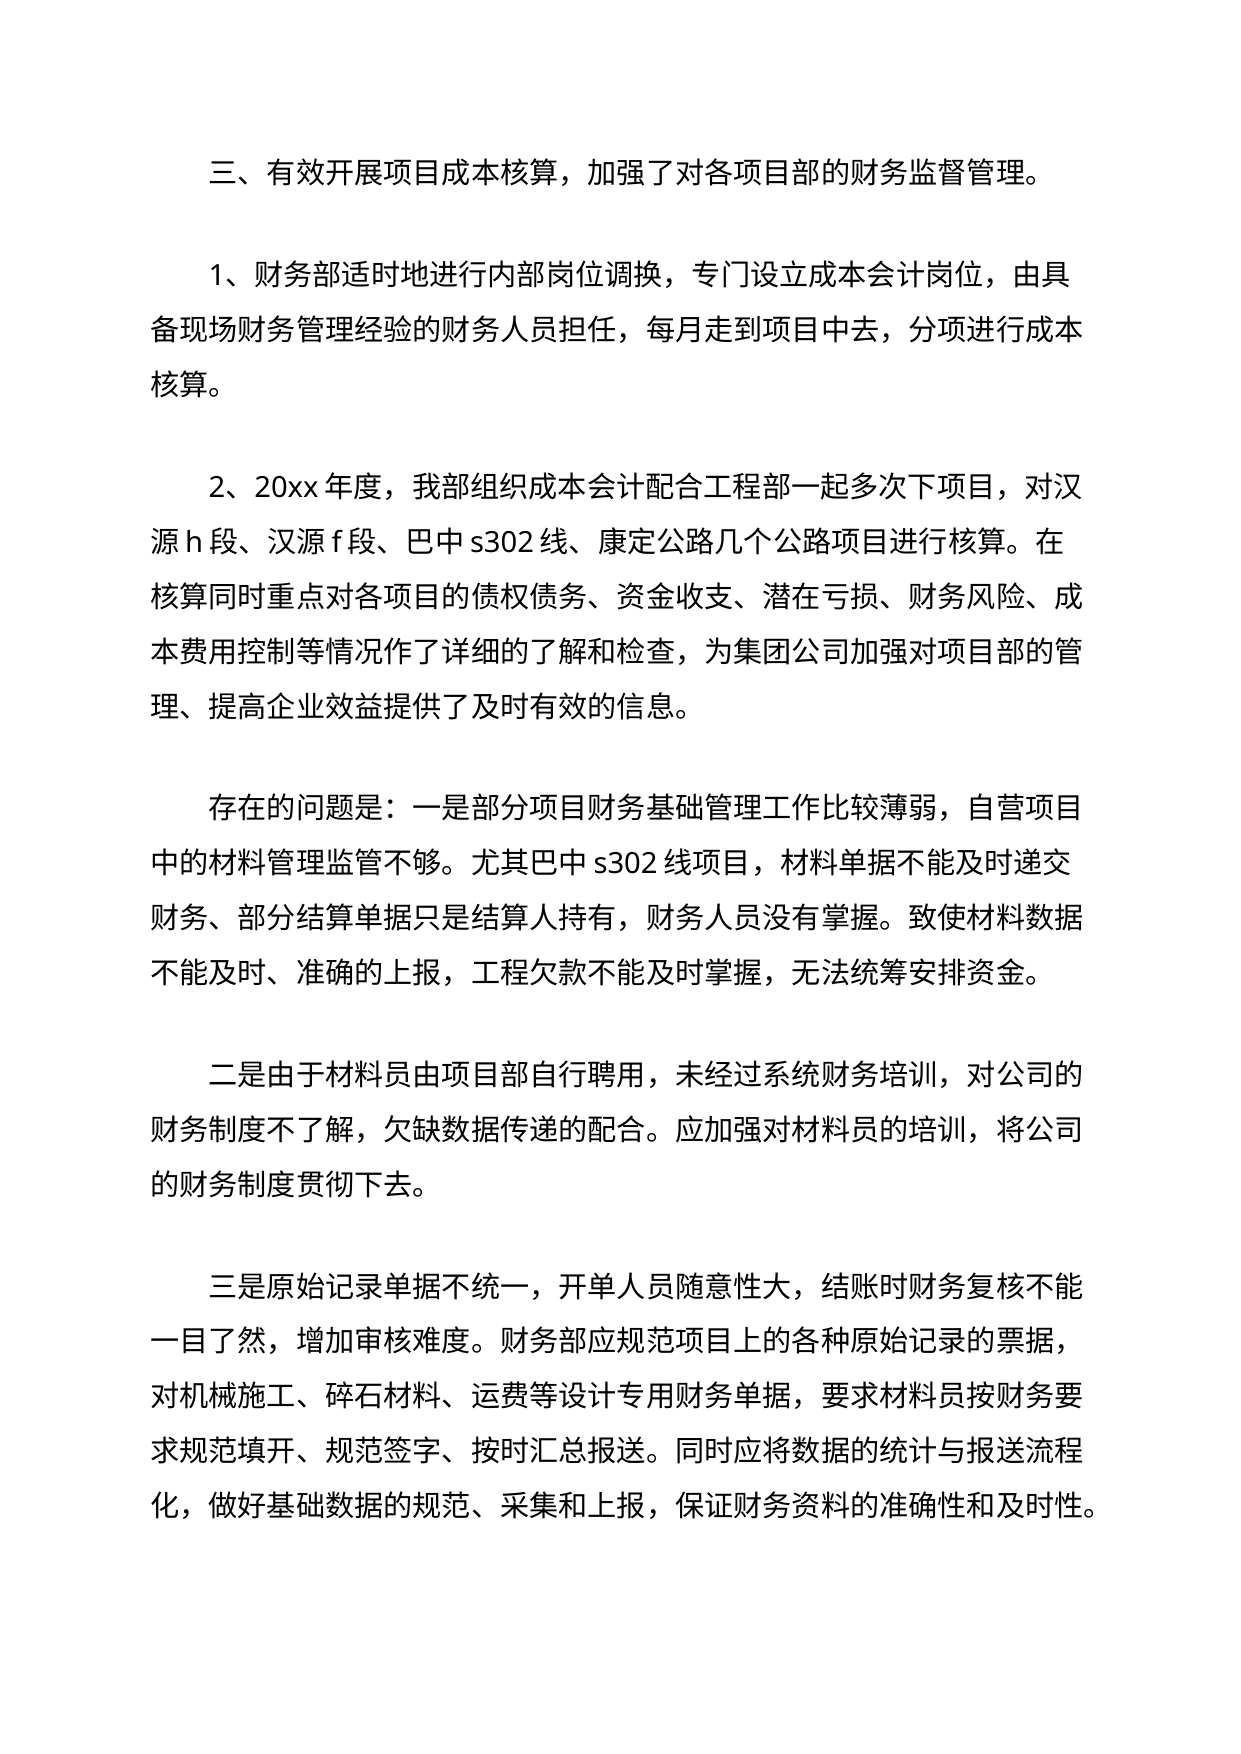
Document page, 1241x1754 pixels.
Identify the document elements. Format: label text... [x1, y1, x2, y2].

text 二是由于材料员由项目部自行聘用，未经过系统财务培训，对公司的财务制度不了解，欠缺数据传递的配合。应加强对材料员的培训，将公司的财务制度贯彻下去。 [150, 1052, 1090, 1204]
text 三、有效开展项目成本核算，加强了对各项目部的财务监督管理。 [150, 150, 1090, 192]
text 三是原始记录单据不统一，开单人员随意性大，结账时财务复核不能一目了然，增加审核难度。财务部应规范项目上的各种原始记录的票据，对机械施工、碎石材料、运费等设计专用财务单据，要求材料员按财务要求规范填开、规范签字、按时汇总报送。同时应将数据的统计与报送流程化，做好基础数据的规范、采集和上报，保证财务资料的准确性和及时性。 [150, 1263, 1090, 1525]
text 2、20xx年度，我部组织成本会计配合工程部一起多次下项目，对汉源h段、汉源f段、巴中s302线、康定公路几个公路项目进行核算。在核算同时重点对各项目的债权债务、资金收支、潜在亏损、财务风险、成本费用控制等情况作了详细的了解和检查，为集团公司加强对项目部的管理、提高企业效益提供了及时有效的信息。 [150, 463, 1090, 726]
text 存在的问题是：一是部分项目财务基础管理工作比较薄弱，自营项目中的材料管理监管不够。尤其巴中s302线项目，材料单据不能及时递交财务、部分结算单据只是结算人持有，财务人员没有掌握。致使材料数据不能及时、准确的上报，工程欠款不能及时掌握，无法统筹安排资金。 [150, 785, 1090, 992]
text 1、财务部适时地进行内部岗位调换，专门设立成本会计岗位，由具备现场财务管理经验的财务人员担任，每月走到项目中去，分项进行成本核算。 [150, 252, 1090, 404]
